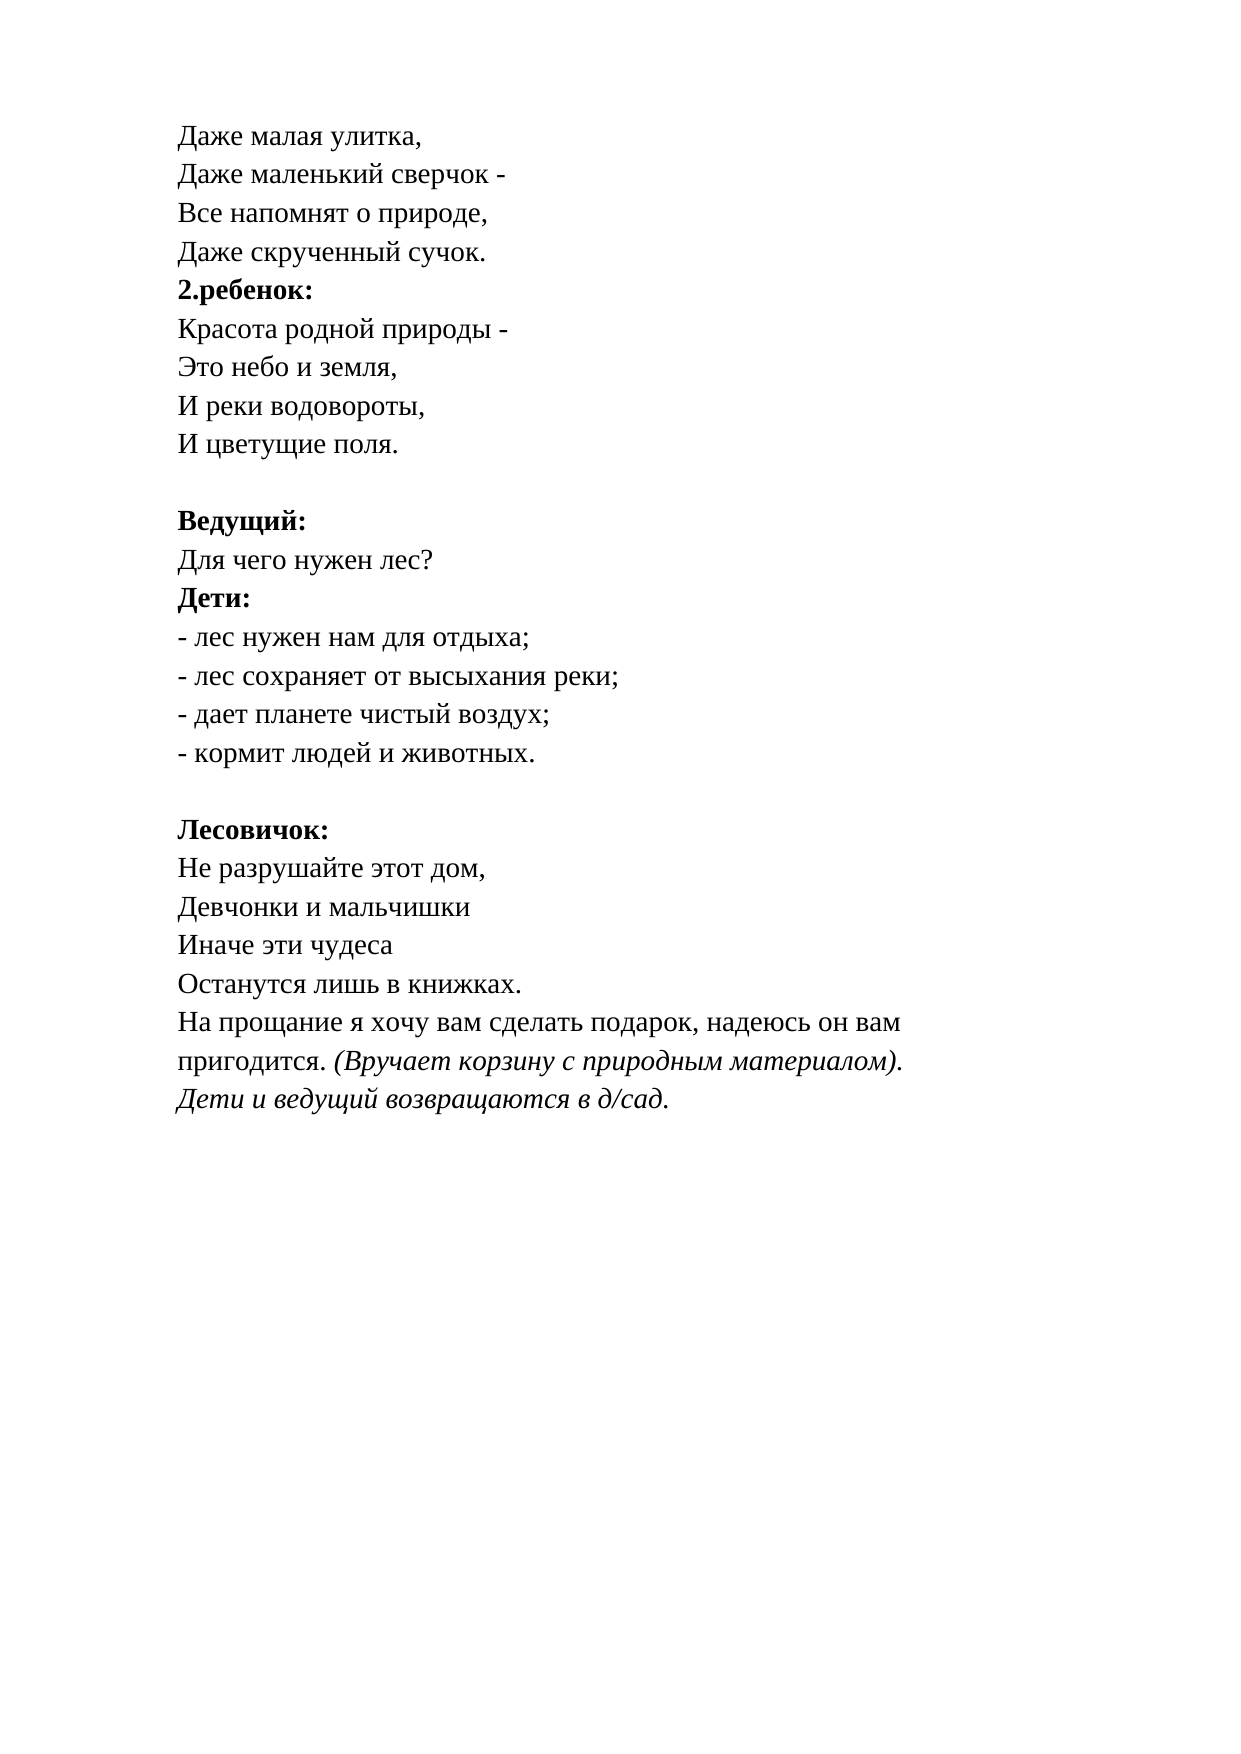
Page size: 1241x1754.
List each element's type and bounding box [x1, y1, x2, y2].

text [177, 118, 1152, 1115]
